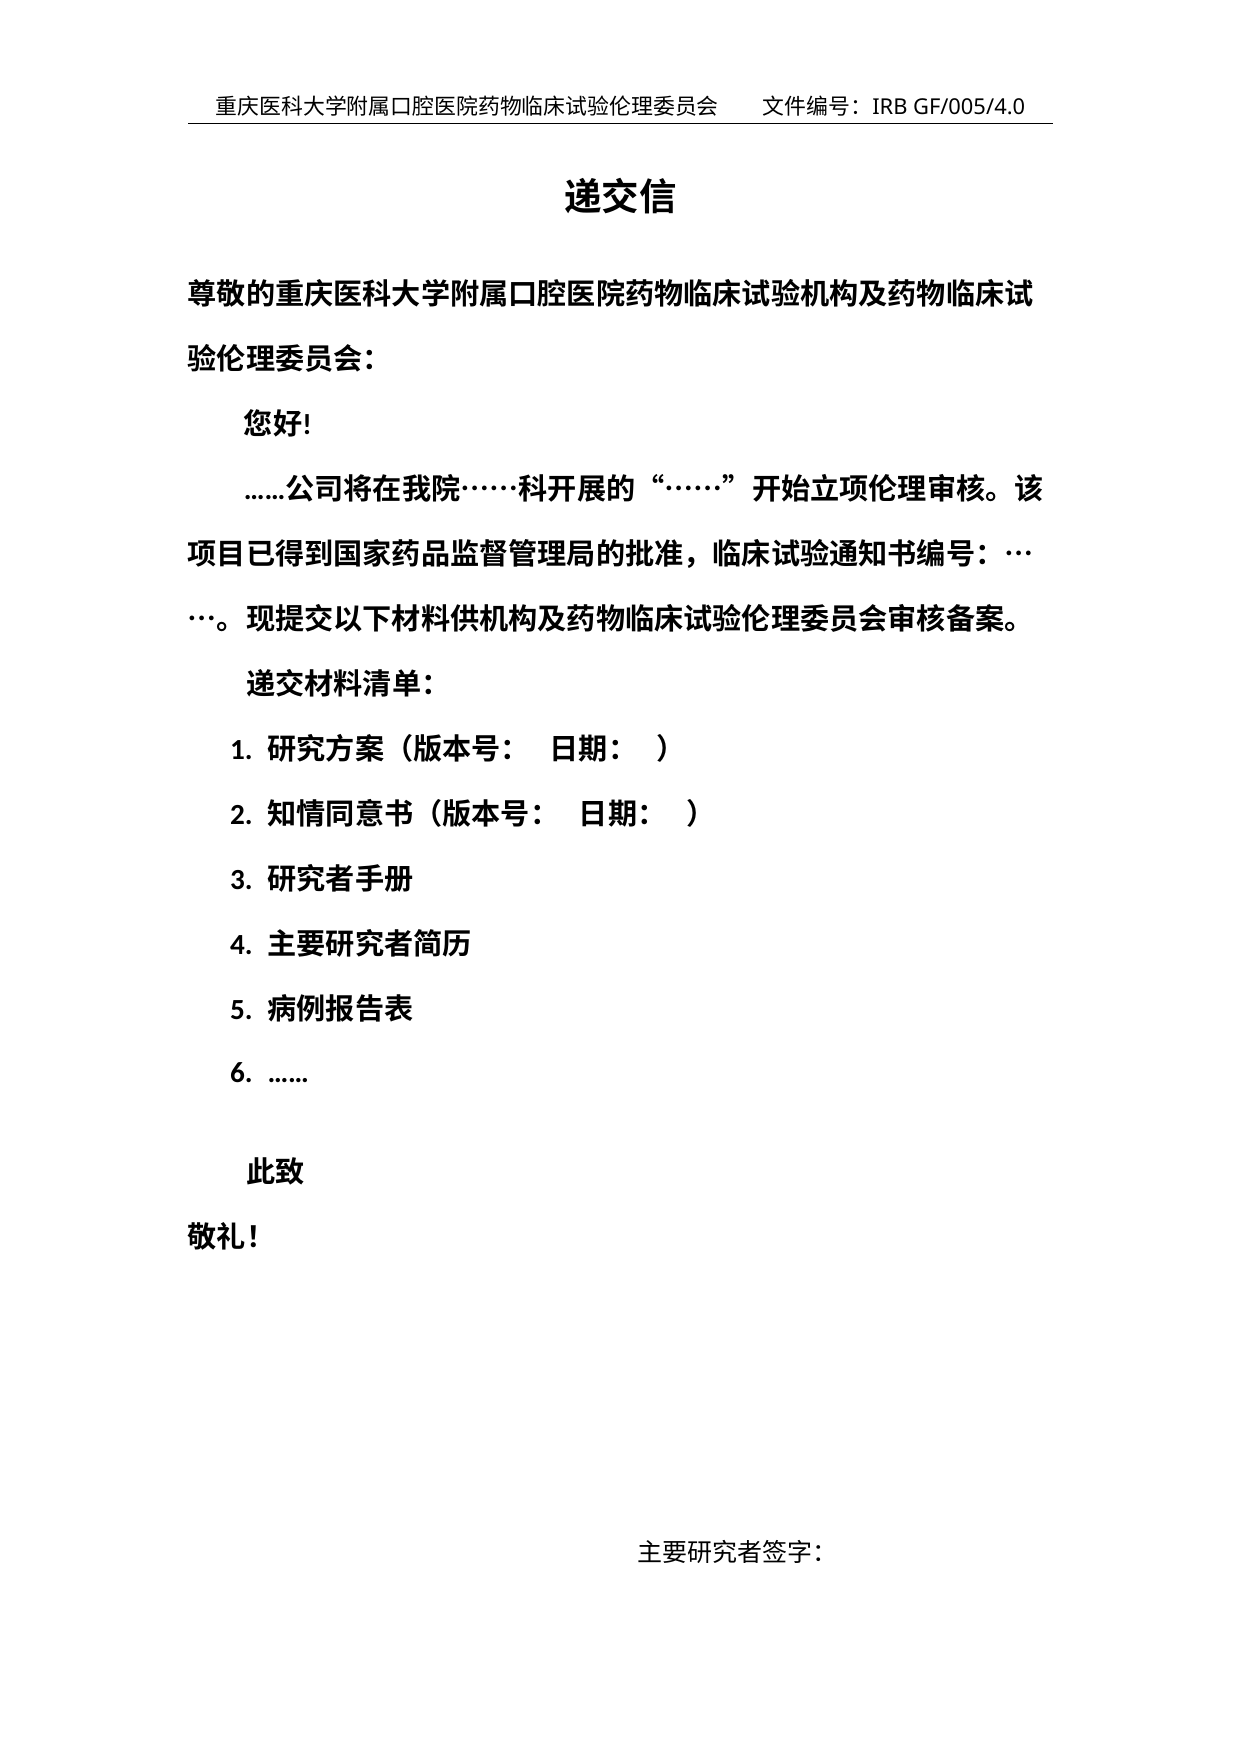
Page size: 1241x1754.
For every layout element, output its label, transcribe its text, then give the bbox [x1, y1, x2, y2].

text 主要研究者签字： [187, 1518, 1053, 1583]
list 主要研究者简历 [230, 909, 1053, 974]
text ……公司将在我院……科开展的“……”开始立项伦理审核。该项目已得到国家药品监督管理局的批准，临床试验通知书编号：……。现提交以下材料供机构及药物临床试验伦理委员会审核备案。 [187, 454, 1053, 649]
text 敬礼！ [187, 1202, 1053, 1267]
list 知情同意书（版本号： 日期： ） [230, 779, 1053, 844]
text 此致 [187, 1137, 1053, 1202]
list 病例报告表 [230, 974, 1053, 1039]
text 递交信 [187, 162, 1053, 227]
list 研究者手册 [230, 844, 1053, 909]
text 递交材料清单： [187, 649, 1053, 714]
text 尊敬的重庆医科大学附属口腔医院药物临床试验机构及药物临床试验伦理委员会： [187, 259, 1053, 389]
list …… [230, 1039, 1053, 1104]
text 您好! [187, 389, 1053, 454]
list 研究方案（版本号： 日期： ） [230, 714, 1053, 779]
